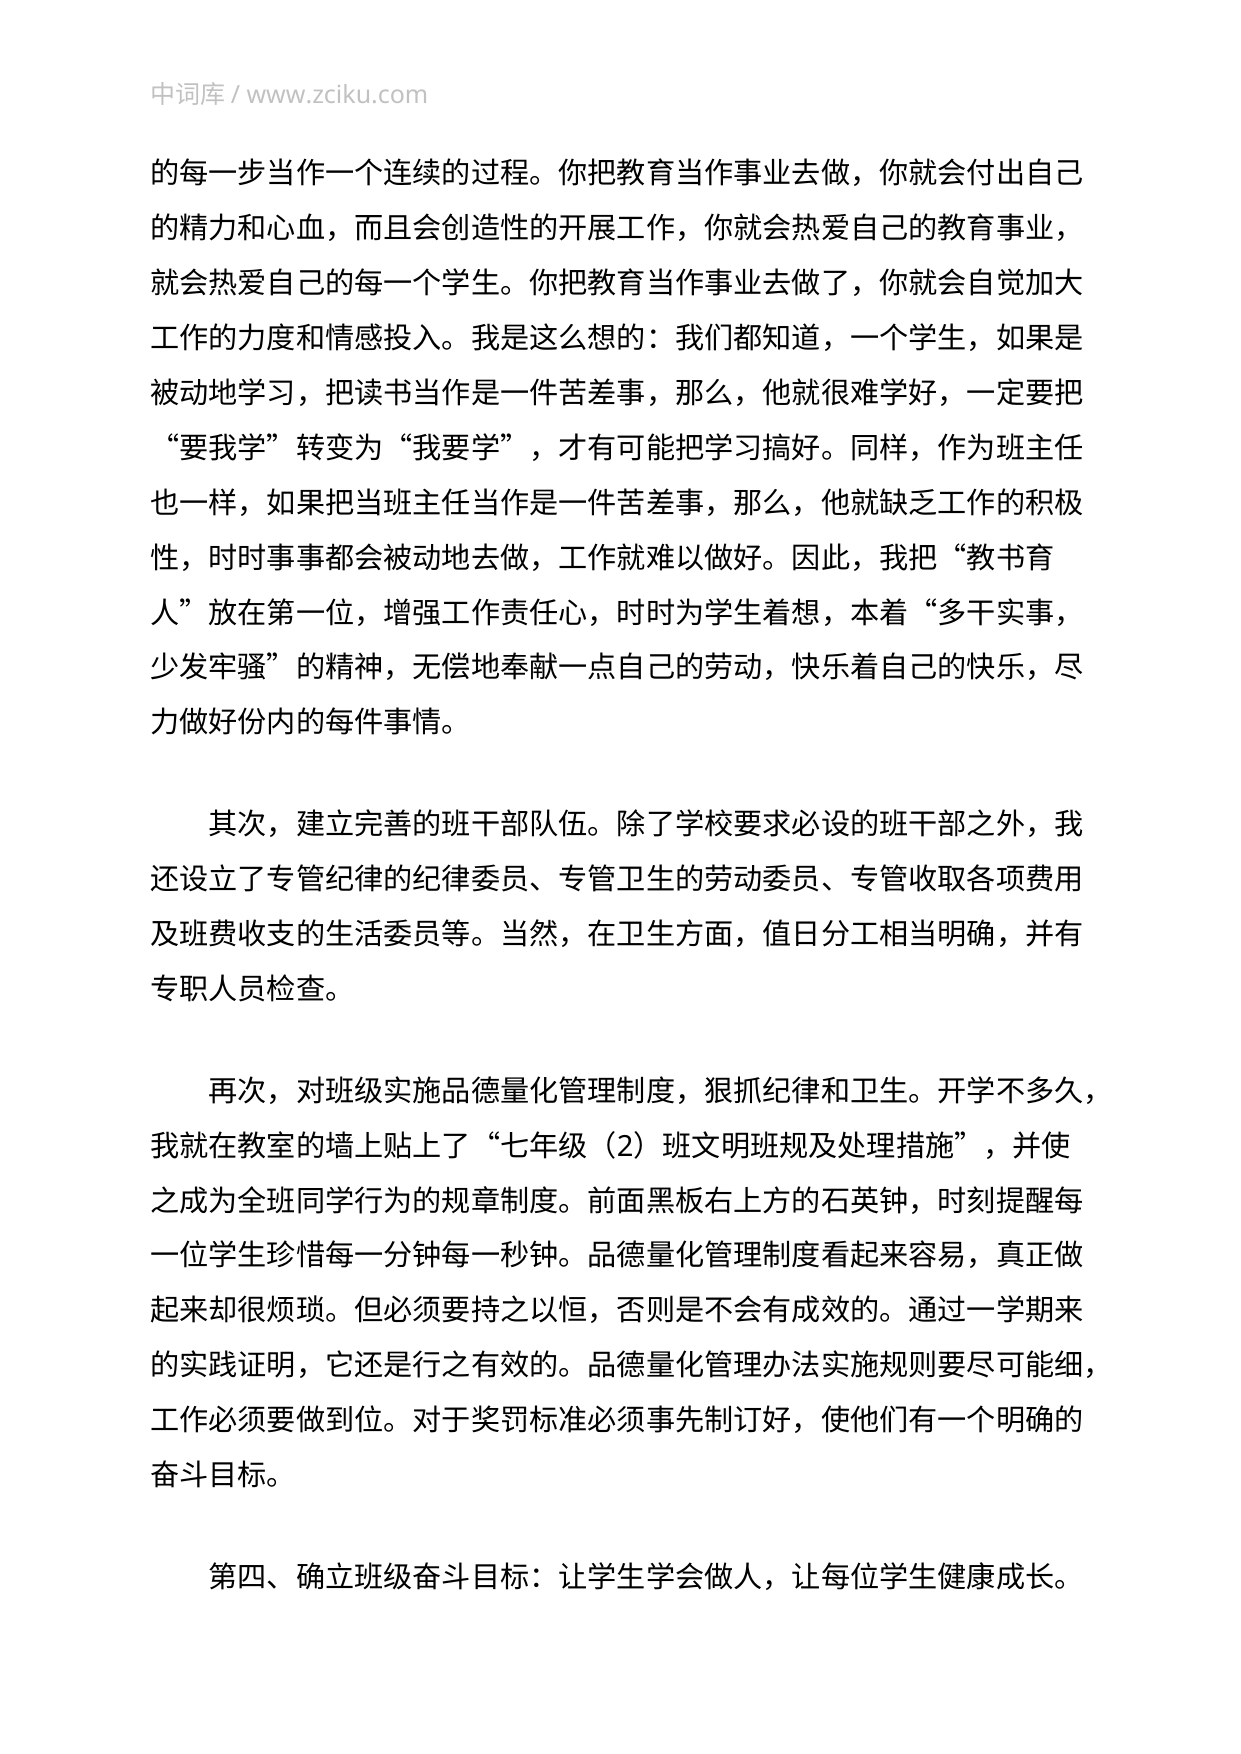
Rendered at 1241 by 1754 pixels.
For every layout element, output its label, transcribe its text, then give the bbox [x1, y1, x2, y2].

text 第四、确立班级奋斗目标：让学生学会做人，让每位学生健康成长。 [150, 1553, 1090, 1596]
text 再次，对班级实施品德量化管理制度，狠抓纪律和卫生。开学不多久，我就在教室的墙上贴上了“七年级（2）班文明班规及处理措施”，并使之成为全班同学行为的规章制度。前面黑板右上方的石英钟，时刻提醒每一位学生珍惜每一分钟每一秒钟。品德量化管理制度看起来容易，真正做起来却很烦琐。但必须要持之以恒，否则是不会有成效的。通过一学期来的实践证明，它还是行之有效的。品德量化管理办法实施规则要尽可能细，工作必须要做到位。对于奖罚标准必须事先制订好，使他们有一个明确的奋斗目标。 [150, 1067, 1090, 1494]
text 其次，建立完善的班干部队伍。除了学校要求必设的班干部之外，我还设立了专管纪律的纪律委员、专管卫生的劳动委员、专管收取各项费用及班费收支的生活委员等。当然，在卫生方面，值日分工相当明确，并有专职人员检查。 [150, 801, 1090, 1008]
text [150, 150, 1090, 741]
